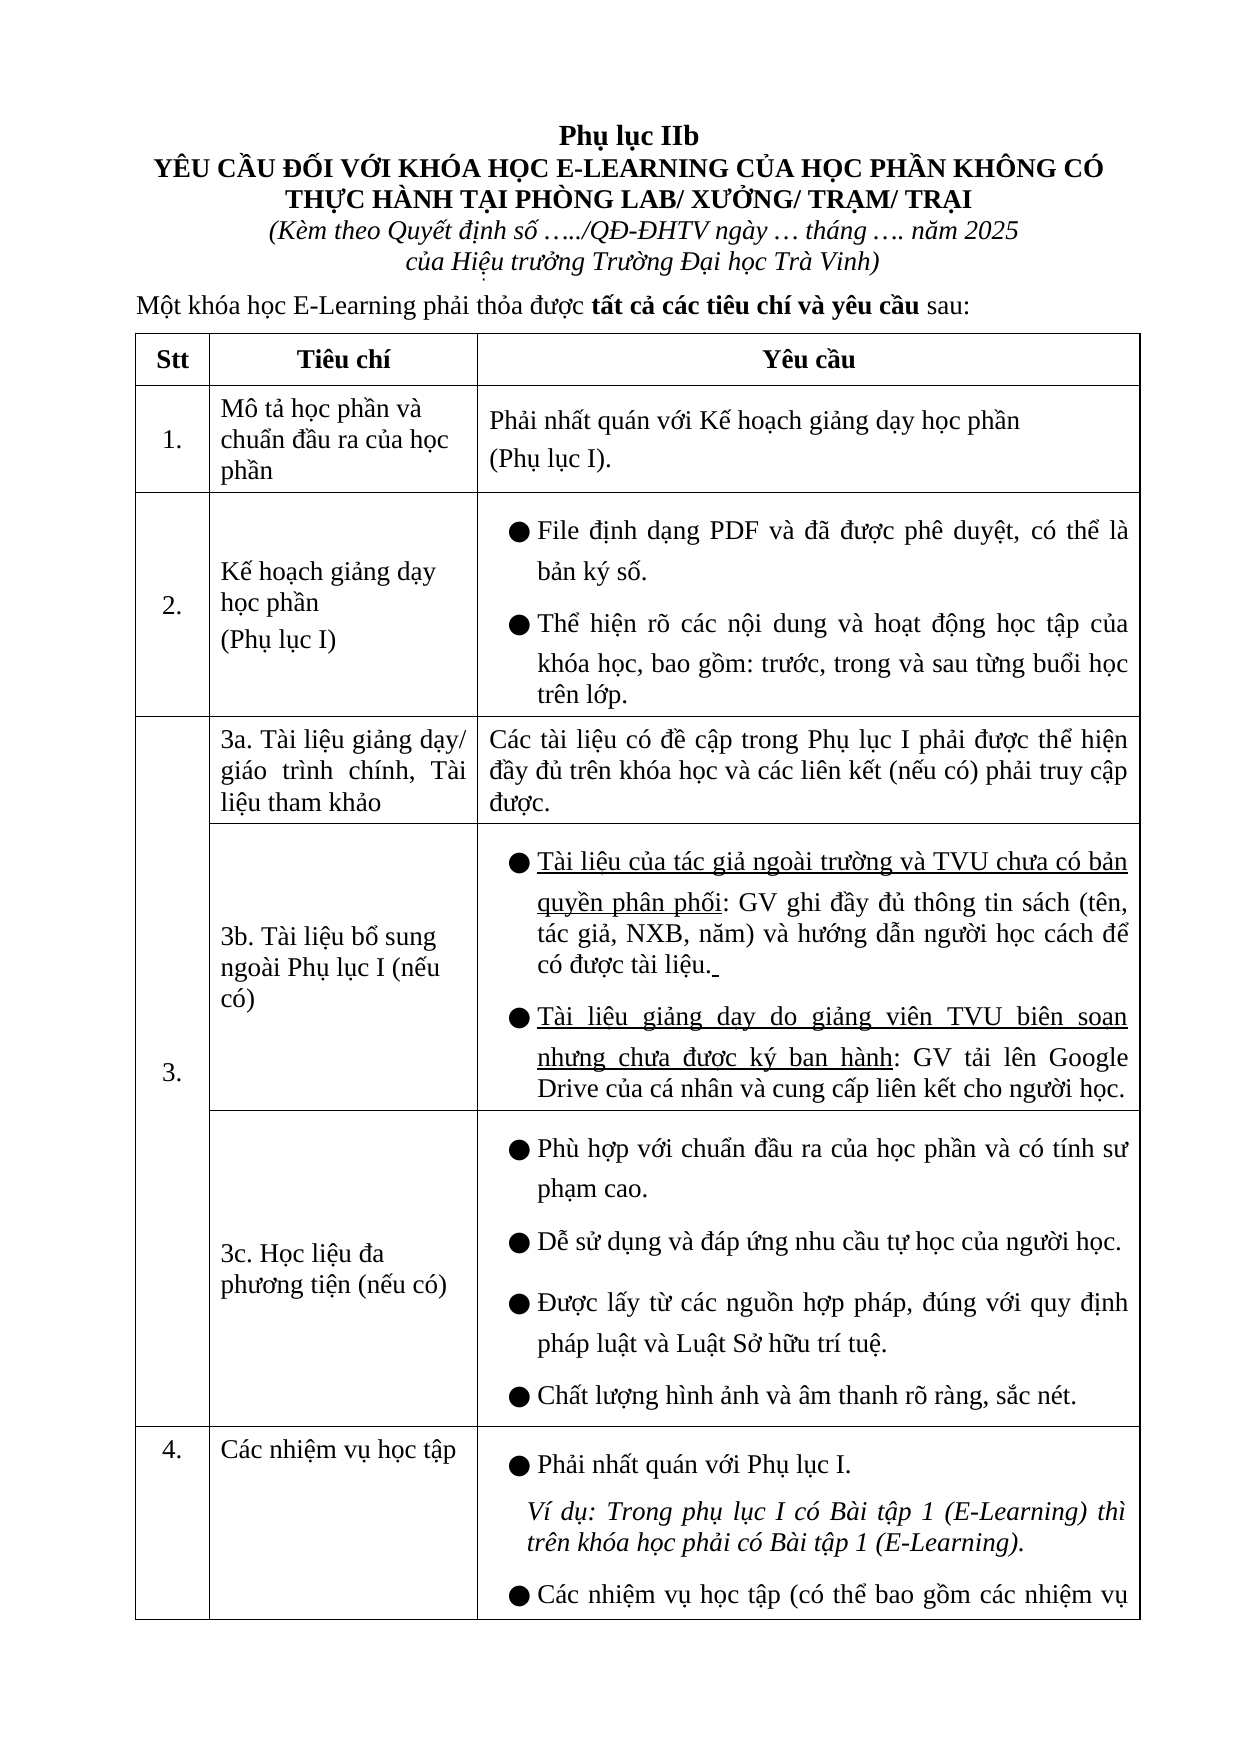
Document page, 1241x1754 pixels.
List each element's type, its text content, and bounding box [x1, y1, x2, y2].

text Một khóa học E-Learning phải thỏa được tất cả các tiêu chí và yêu cầu sau: [136, 289, 1122, 320]
text của Hiệu trưởng Trường Đại học Trà Vinh) [165, 245, 1122, 276]
table_cell 3a. Tài liệu giảng dạy/ giáo trình chính, Tài liệu tham khảo [210, 717, 477, 823]
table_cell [478, 1427, 1139, 1619]
table_header Yêu cầu [478, 334, 1139, 385]
table_cell [136, 717, 209, 1426]
table_cell 3c. Học liệu đa phương tiện (nếu có) [210, 1111, 477, 1426]
table_cell [136, 493, 209, 716]
table_cell Kế hoạch giảng dạy học phần (Phụ lục I) [210, 493, 477, 716]
table_cell Phù hợp với chuẩn đầu ra của học phần và có tính sư phạm cao. Dễ sử dụng và đáp ứng nhu cầu tự học của người học. Được lấy từ các nguồn hợp pháp, đúng với quy định pháp luật và Luật Sở hữu trí tuệ. Chất lượng hình ảnh và âm thanh rõ ràng, sắc nét. [478, 1111, 1139, 1426]
table_cell File định dạng PDF và đã được phê duyệt, có thể là bản ký số. Thể hiện rõ các nội dung và hoạt động học tập của khóa học, bao gồm: trước, trong và sau từng buổi học trên lớp. [478, 493, 1139, 716]
table_header Stt [136, 334, 209, 385]
table_cell Mô tả học phần và chuẩn đầu ra của học phần [210, 386, 477, 492]
table_cell 3b. Tài liệu bổ sung ngoài Phụ lục I (nếu có) [210, 824, 477, 1109]
table_header Tiêu chí [210, 334, 477, 385]
text (Kèm theo Quyết định số …../QĐ-ĐHTV ngày … tháng …. năm 2025 [165, 214, 1122, 245]
table_cell Các nhiệm vụ học tập [210, 1427, 477, 1619]
subtitle YÊU CẦU ĐỐI VỚI KHÓA HỌC E-LEARNING CỦA HỌC PHẦN KHÔNG CÓ THỰC HÀNH TẠI PHÒNG LAB/ XƯỞNG/ TRẠM/ TRẠI [136, 152, 1122, 214]
table_cell Các tài liệu có đề cập trong Phụ lục I phải được thể hiện đầy đủ trên khóa học và các liên kết (nếu có) phải truy cập được. [478, 717, 1139, 823]
table_cell [136, 386, 209, 492]
table_cell [136, 1427, 209, 1619]
table_cell Tài liệu của tác giả ngoài trường và TVU chưa có bản quyền phân phối: GV ghi đầy đủ thông tin sách (tên, tác giả, NXB, năm) và hướng dẫn người học cách để có được tài liệu. Tài liệu giảng dạy do giảng viên TVU biên soạn nhưng chưa được ký ban hành: GV tải lên Google Drive của cá nhân và cung cấp liên kết cho người học. [478, 824, 1139, 1109]
subtitle Phụ lục IIb [136, 118, 1122, 152]
table_cell Phải nhất quán với Kế hoạch giảng dạy học phần (Phụ lục I). [478, 386, 1139, 492]
